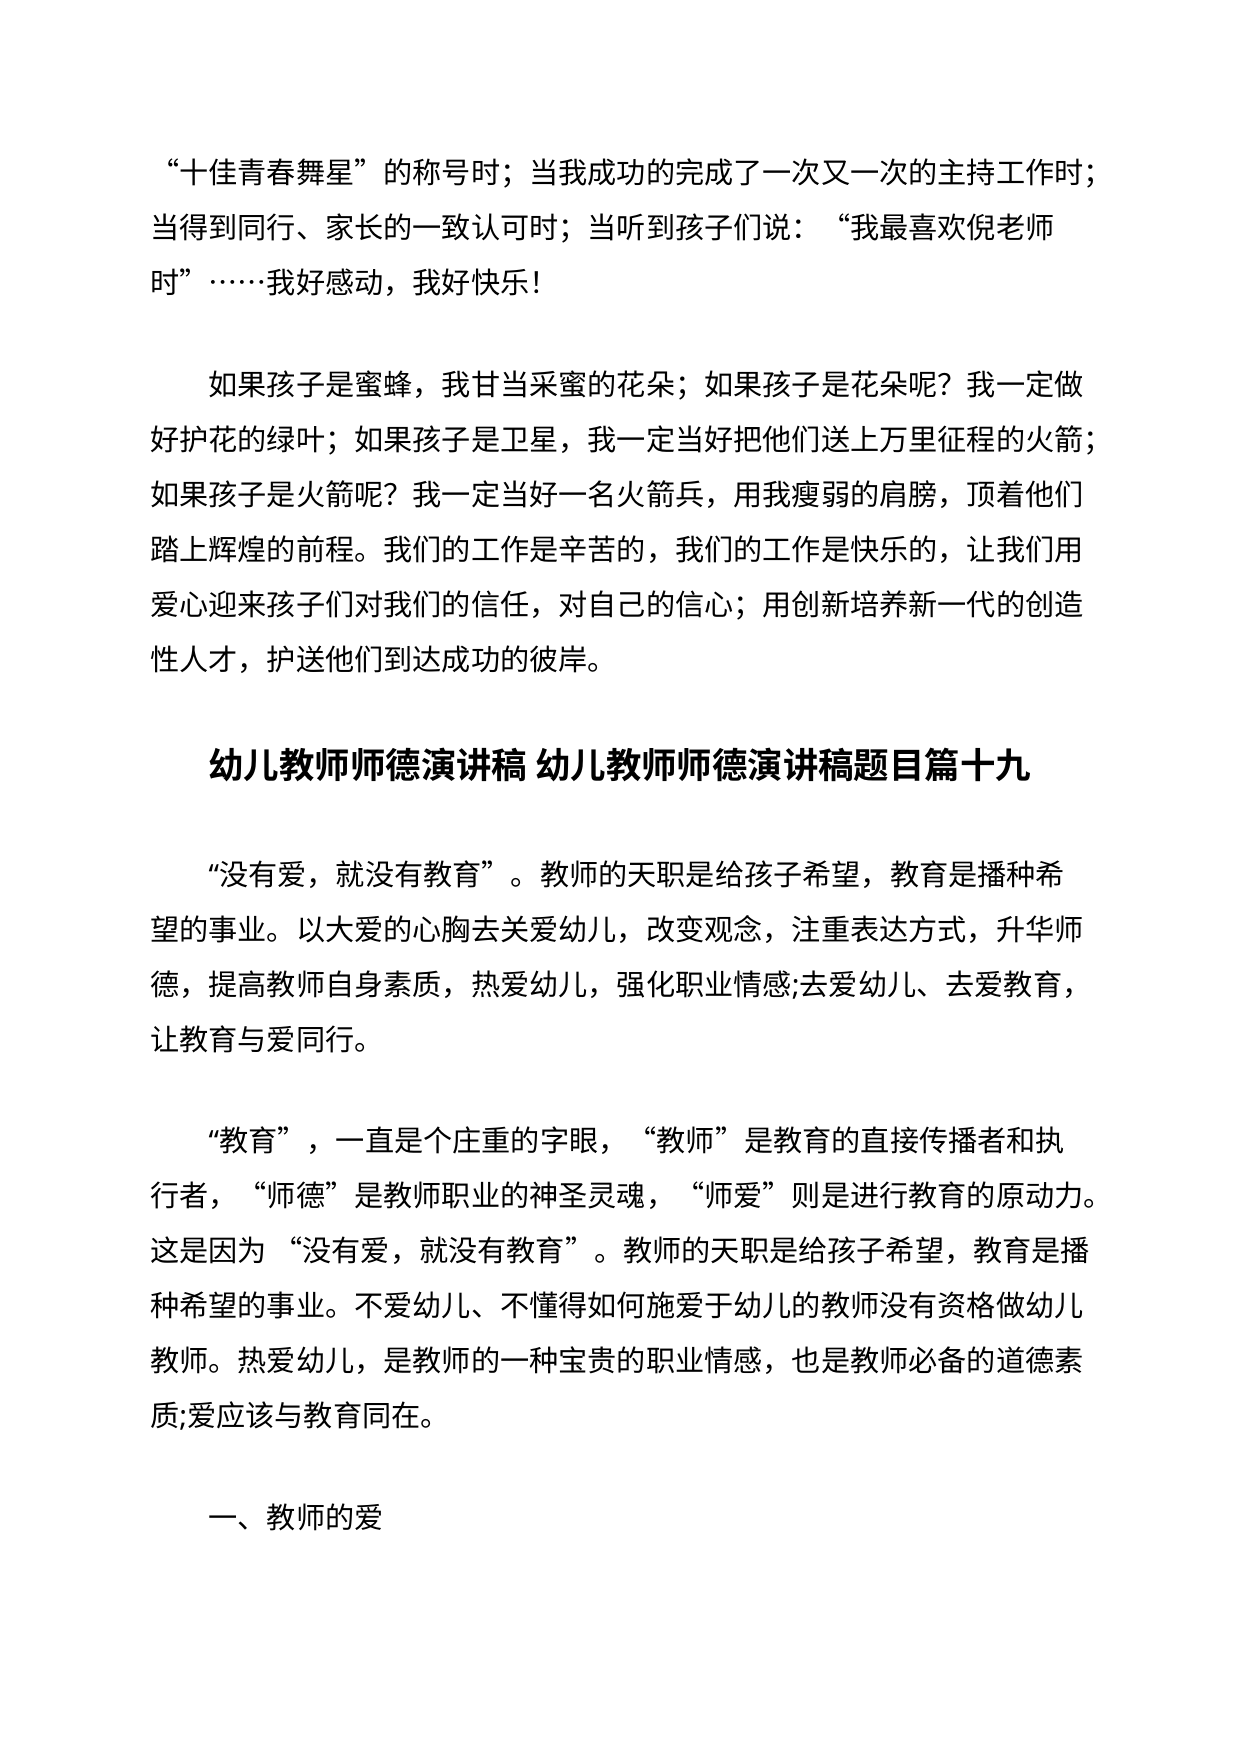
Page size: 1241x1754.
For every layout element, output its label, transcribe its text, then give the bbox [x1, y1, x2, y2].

text 如果孩子是蜜蜂，我甘当采蜜的花朵；如果孩子是花朵呢？我一定做好护花的绿叶；如果孩子是卫星，我一定当好把他们送上万里征程的火箭；如果孩子是火箭呢？我一定当好一名火箭兵，用我瘦弱的肩膀，顶着他们踏上辉煌的前程。我们的工作是辛苦的，我们的工作是快乐的，让我们用爱心迎来孩子们对我们的信任，对自己的信心；用创新培养新一代的创造性人才，护送他们到达成功的彼岸。 [150, 362, 1090, 678]
text 一、教师的爱 [150, 1494, 1090, 1537]
text “没有爱，就没有教育”。教师的天职是给孩子希望，教育是播种希望的事业。以大爱的心胸去关爱幼儿，改变观念，注重表达方式，升华师德，提高教师自身素质，热爱幼儿，强化职业情感;去爱幼儿、去爱教育，让教育与爱同行。 [150, 851, 1090, 1058]
text 幼儿教师师德演讲稿 幼儿教师师德演讲稿题目篇十九 [150, 738, 1090, 789]
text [150, 150, 1090, 302]
text “教育”，一直是个庄重的字眼，“教师”是教育的直接传播者和执行者，“师德”是教师职业的神圣灵魂，“师爱”则是进行教育的原动力。这是因为 “没有爱，就没有教育”。教师的天职是给孩子希望，教育是播种希望的事业。不爱幼儿、不懂得如何施爱于幼儿的教师没有资格做幼儿教师。热爱幼儿，是教师的一种宝贵的职业情感，也是教师必备的道德素质;爱应该与教育同在。 [150, 1118, 1090, 1435]
